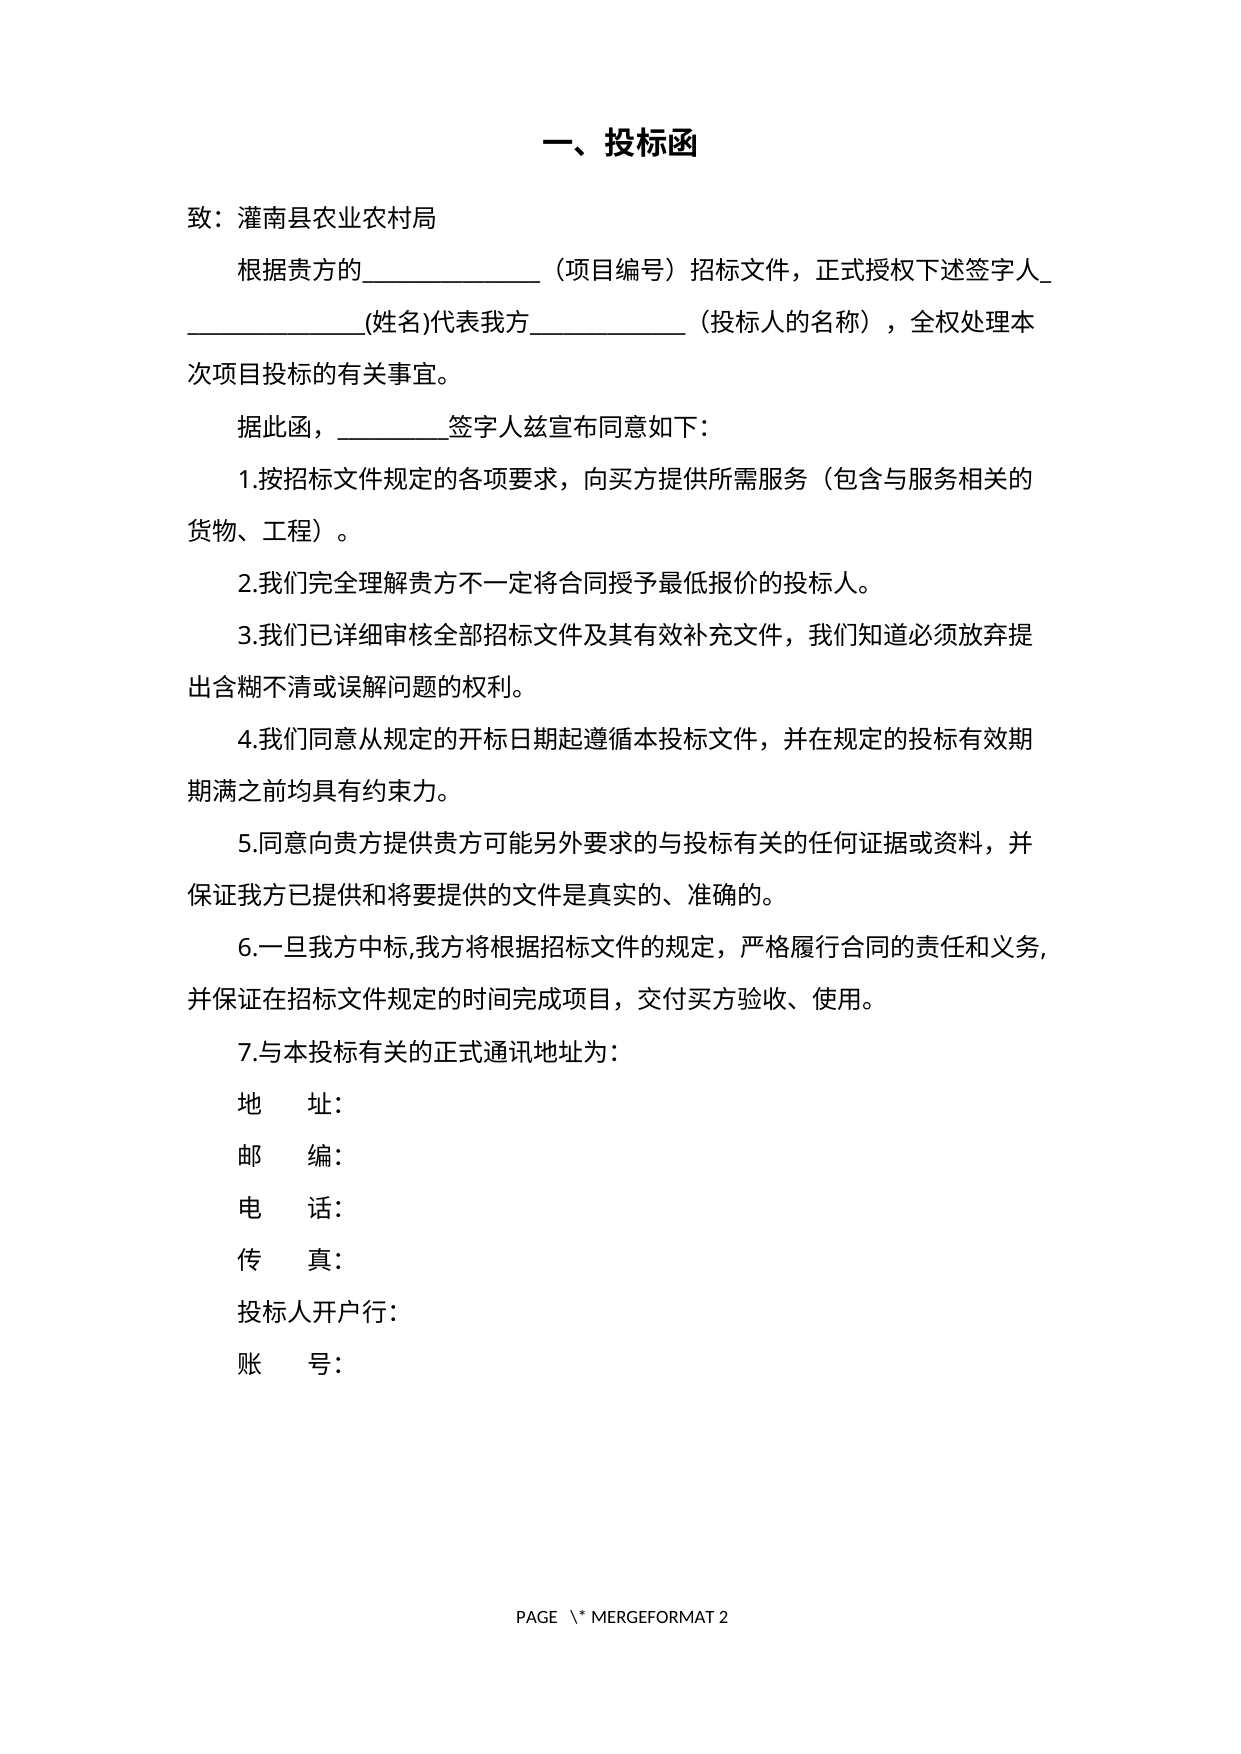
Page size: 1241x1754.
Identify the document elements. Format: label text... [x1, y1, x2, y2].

text 5.同意向贵方提供贵方可能另外要求的与投标有关的任何证据或资料，并保证我方已提供和将要提供的文件是真实的、准确的。 [187, 811, 1053, 915]
text 投标人开户行： [187, 1280, 1053, 1332]
text 据此函，__________签字人兹宣布同意如下： [187, 394, 1053, 446]
text 1.按招标文件规定的各项要求，向买方提供所需服务（包含与服务相关的货物、工程）。 [187, 446, 1053, 551]
text 邮 编： [187, 1123, 1053, 1176]
text 6.一旦我方中标,我方将根据招标文件的规定，严格履行合同的责任和义务,并保证在招标文件规定的时间完成项目，交付买方验收、使用。 [187, 915, 1053, 1019]
text 传 真： [187, 1228, 1053, 1280]
text 根据贵方的________________（项目编号）招标文件，正式授权下述签字人_________________(姓名)代表我方______________（投标人的名称），全权处理本次项目投标的有关事宜。 [187, 238, 1053, 394]
text 2.我们完全理解贵方不一定将合同授予最低报价的投标人。 [187, 551, 1053, 603]
text 地 址： [187, 1071, 1053, 1123]
text 一、投标函 [187, 118, 1053, 163]
text 电 话： [187, 1176, 1053, 1228]
text 致：灌南县农业农村局 [187, 186, 1053, 238]
text 账 号： [187, 1332, 1053, 1384]
text 4.我们同意从规定的开标日期起遵循本投标文件，并在规定的投标有效期期满之前均具有约束力。 [187, 707, 1053, 811]
text 3.我们已详细审核全部招标文件及其有效补充文件，我们知道必须放弃提出含糊不清或误解问题的权利。 [187, 603, 1053, 707]
text 7.与本投标有关的正式通讯地址为： [187, 1019, 1053, 1071]
